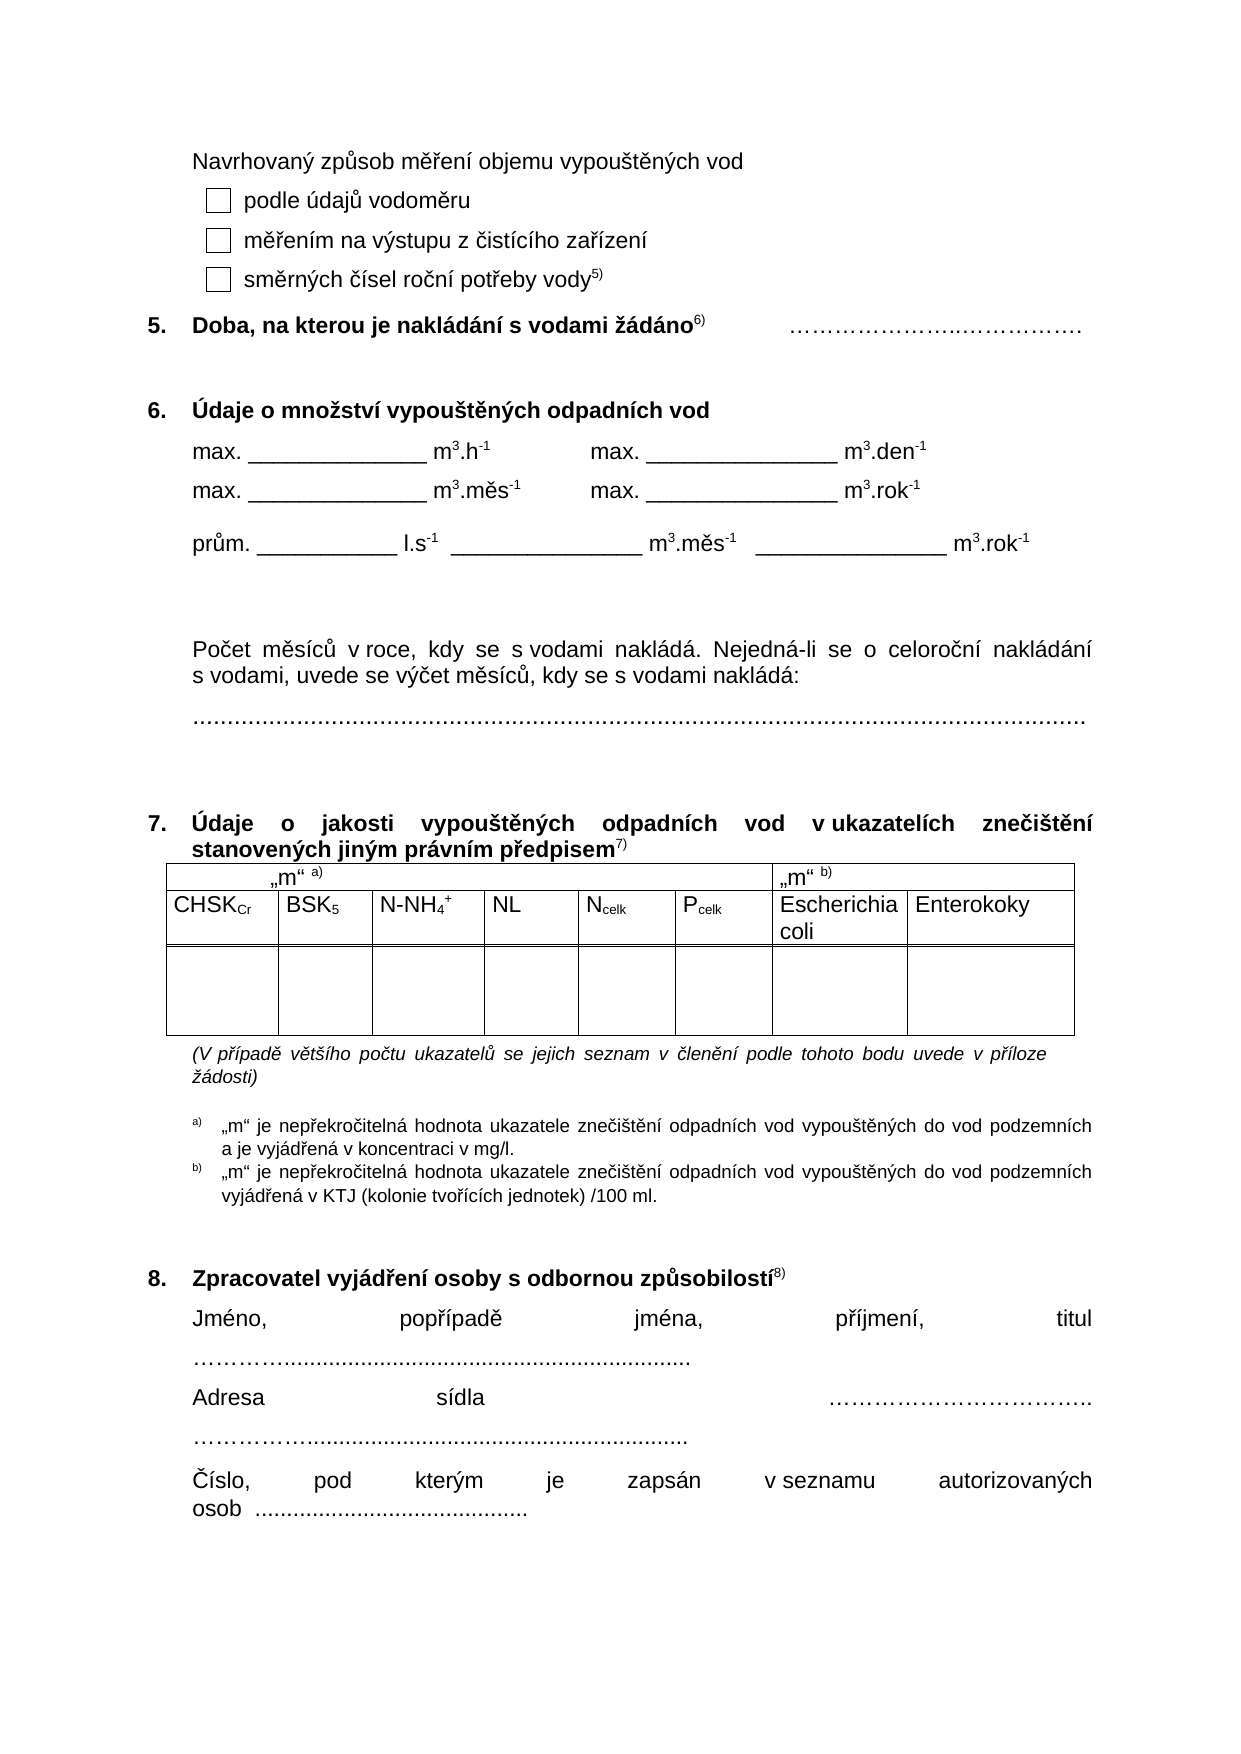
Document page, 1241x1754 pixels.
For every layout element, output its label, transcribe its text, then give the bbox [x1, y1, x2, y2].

text Číslo, pod kterým je zapsán v seznamu autorizovaných osob ........................................... [192, 1467, 1093, 1522]
text 5. Doba, na kterou je nakládání s vodami žádáno6) …………………..……………. [147, 312, 1093, 338]
table_cell Enterokoky [908, 891, 1074, 944]
text a) „m“ je nepřekročitelná hodnota ukazatele znečištění odpadních vod vypouštěných do vod podzemních a je vyjádřená v koncentraci v mg/l. [192, 1115, 1093, 1159]
table_cell [773, 947, 907, 1035]
table_cell N-NH4+ [373, 891, 484, 944]
list max. ______________ m3.h-1 max. _______________ m3.den-1 [192, 438, 1093, 464]
table_cell [676, 947, 772, 1035]
table_cell Ncelk [579, 891, 675, 944]
text Počet měsíců v roce, kdy se s vodami nakládá. Nejedná-li se o celoroční nakládání s vodami, uvede se výčet měsíců, kdy se s vodami nakládá: [192, 636, 1093, 689]
text měřením na výstupu z čistícího zařízení [192, 227, 1093, 253]
table_cell BSK5 [279, 891, 372, 944]
text směrných čísel roční potřeby vody5) [192, 266, 1093, 292]
table_cell [279, 947, 372, 1035]
table_cell [373, 947, 484, 1035]
text Adresa sídla ……………………………..……………............................................................ [192, 1384, 1093, 1449]
text b) „m“ je nepřekročitelná hodnota ukazatele znečištění odpadních vod vypouštěných do vod podzemních vyjádřená v KTJ (kolonie tvořících jednotek) /100 ml. [192, 1161, 1093, 1206]
text ................................................................................................................................. [192, 701, 1093, 730]
table_cell [908, 947, 1074, 1035]
text prům. ___________ l.s-1 _______________ m3.měs-1 _______________ m3.rok-1 [192, 529, 1093, 556]
text Navrhovaný způsob měření objemu vypouštěných vod [192, 148, 1093, 174]
text Jméno, popřípadě jména, příjmení, titul …………................................................................ [192, 1305, 1093, 1371]
table_cell [579, 947, 675, 1035]
list Údaje o jakosti vypouštěných odpadních vod v ukazatelích znečištění stanovených jiným právním předpisem7) [148, 810, 1093, 863]
text 6. Údaje o množství vypouštěných odpadních vod [147, 397, 1093, 423]
table_header „m“ b) [773, 864, 1074, 890]
table_cell NL [485, 891, 578, 944]
table_cell [167, 947, 278, 1035]
table_cell Pcelk [676, 891, 772, 944]
text podle údajů vodoměru [192, 187, 1093, 213]
table_header „m“ a) [263, 864, 772, 890]
text 8. Zpracovatel vyjádření osoby s odbornou způsobilostí8) [148, 1265, 1093, 1292]
table_cell [485, 947, 578, 1035]
list max. ______________ m3.měs-1 max. _______________ m3.rok-1 [192, 477, 1093, 503]
text (V případě většího počtu ukazatelů se jejich seznam v členění podle tohoto bodu uvede v příloze žádosti) [192, 1042, 1048, 1087]
table_header [167, 864, 263, 890]
table_cell CHSKCr [167, 891, 278, 944]
table_cell Escherichia coli [773, 891, 907, 944]
